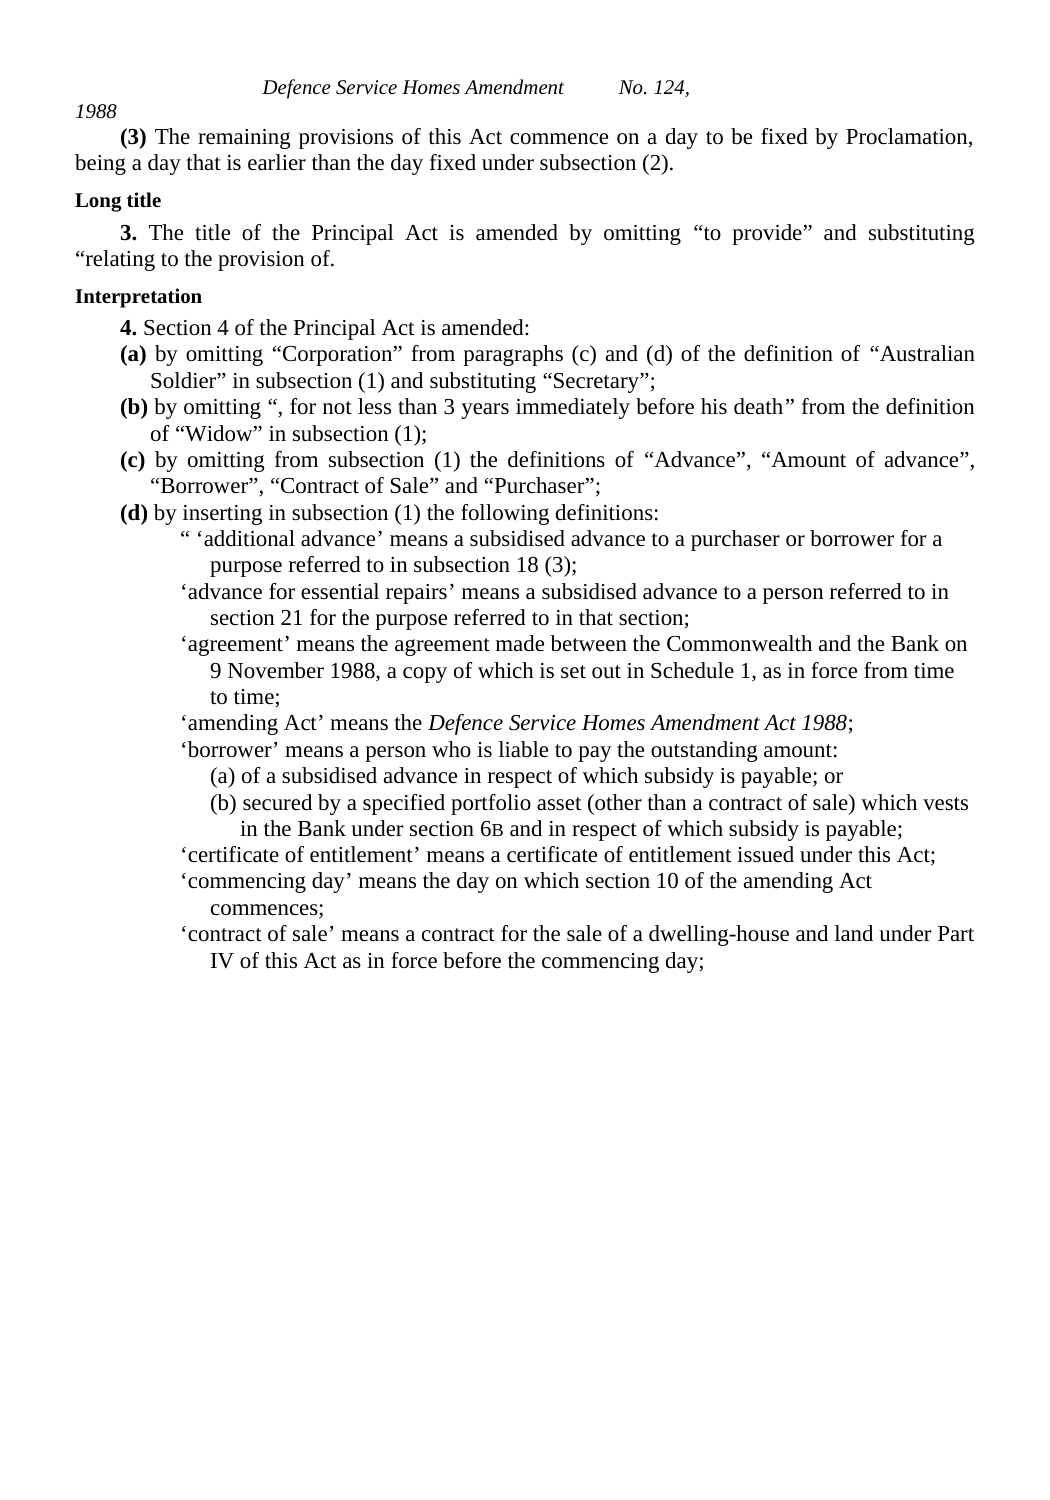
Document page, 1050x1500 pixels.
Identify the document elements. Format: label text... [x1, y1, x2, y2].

text ‘amending Act’ means the Defence Service Homes Amendment Act 1988; [180, 709, 975, 736]
text ‘advance for essential repairs’ means a subsidised advance to a person referred to in section 21 for the purpose referred to in that section; [180, 578, 975, 630]
text ‘certificate of entitlement’ means a certificate of entitlement issued under this Act; [180, 841, 975, 868]
text (b) by omitting “, for not less than 3 years immediately before his death” from the definition of “Widow” in subsection (1); [120, 393, 975, 446]
text (3) The remaining provisions of this Act commence on a day to be fixed by Proclamation, being a day that is earlier than the day fixed under subsection (2). [75, 123, 975, 176]
text ‘borrower’ means a person who is liable to pay the outstanding amount: [180, 736, 975, 762]
text Long title [75, 188, 975, 212]
text ‘contract of sale’ means a contract for the sale of a dwelling-house and land under Part IV of this Act as in force before the commencing day; [180, 920, 975, 973]
text (b) secured by a specified portfolio asset (other than a contract of sale) which vests in the Bank under section 6b and in respect of which subsidy is payable; [210, 788, 975, 841]
text (c) by omitting from subsection (1) the definitions of “Advance”, “Amount of advance”, “Borrower”, “Contract of Sale” and “Purchaser”; [120, 446, 975, 499]
text (a) by omitting “Corporation” from paragraphs (c) and (d) of the definition of “Australian Soldier” in subsection (1) and substituting “Secretary”; [120, 341, 975, 393]
text Interpretation [75, 284, 975, 308]
text “ ‘additional advance’ means a subsidised advance to a purchaser or borrower for a purpose referred to in subsection 18 (3); [180, 525, 975, 578]
text (d) by inserting in subsection (1) the following definitions: [120, 499, 975, 525]
text (a) of a subsidised advance in respect of which subsidy is payable; or [210, 762, 975, 788]
text 3. The title of the Principal Act is amended by omitting “to provide” and substituting “relating to the provision of. [75, 219, 975, 271]
text ‘agreement’ means the agreement made between the Commonwealth and the Bank on 9 November 1988, a copy of which is set out in Schedule 1, as in force from time to time; [180, 630, 975, 709]
text 4. Section 4 of the Principal Act is amended: [75, 314, 975, 341]
text ‘commencing day’ means the day on which section 10 of the amending Act commences; [180, 868, 975, 920]
